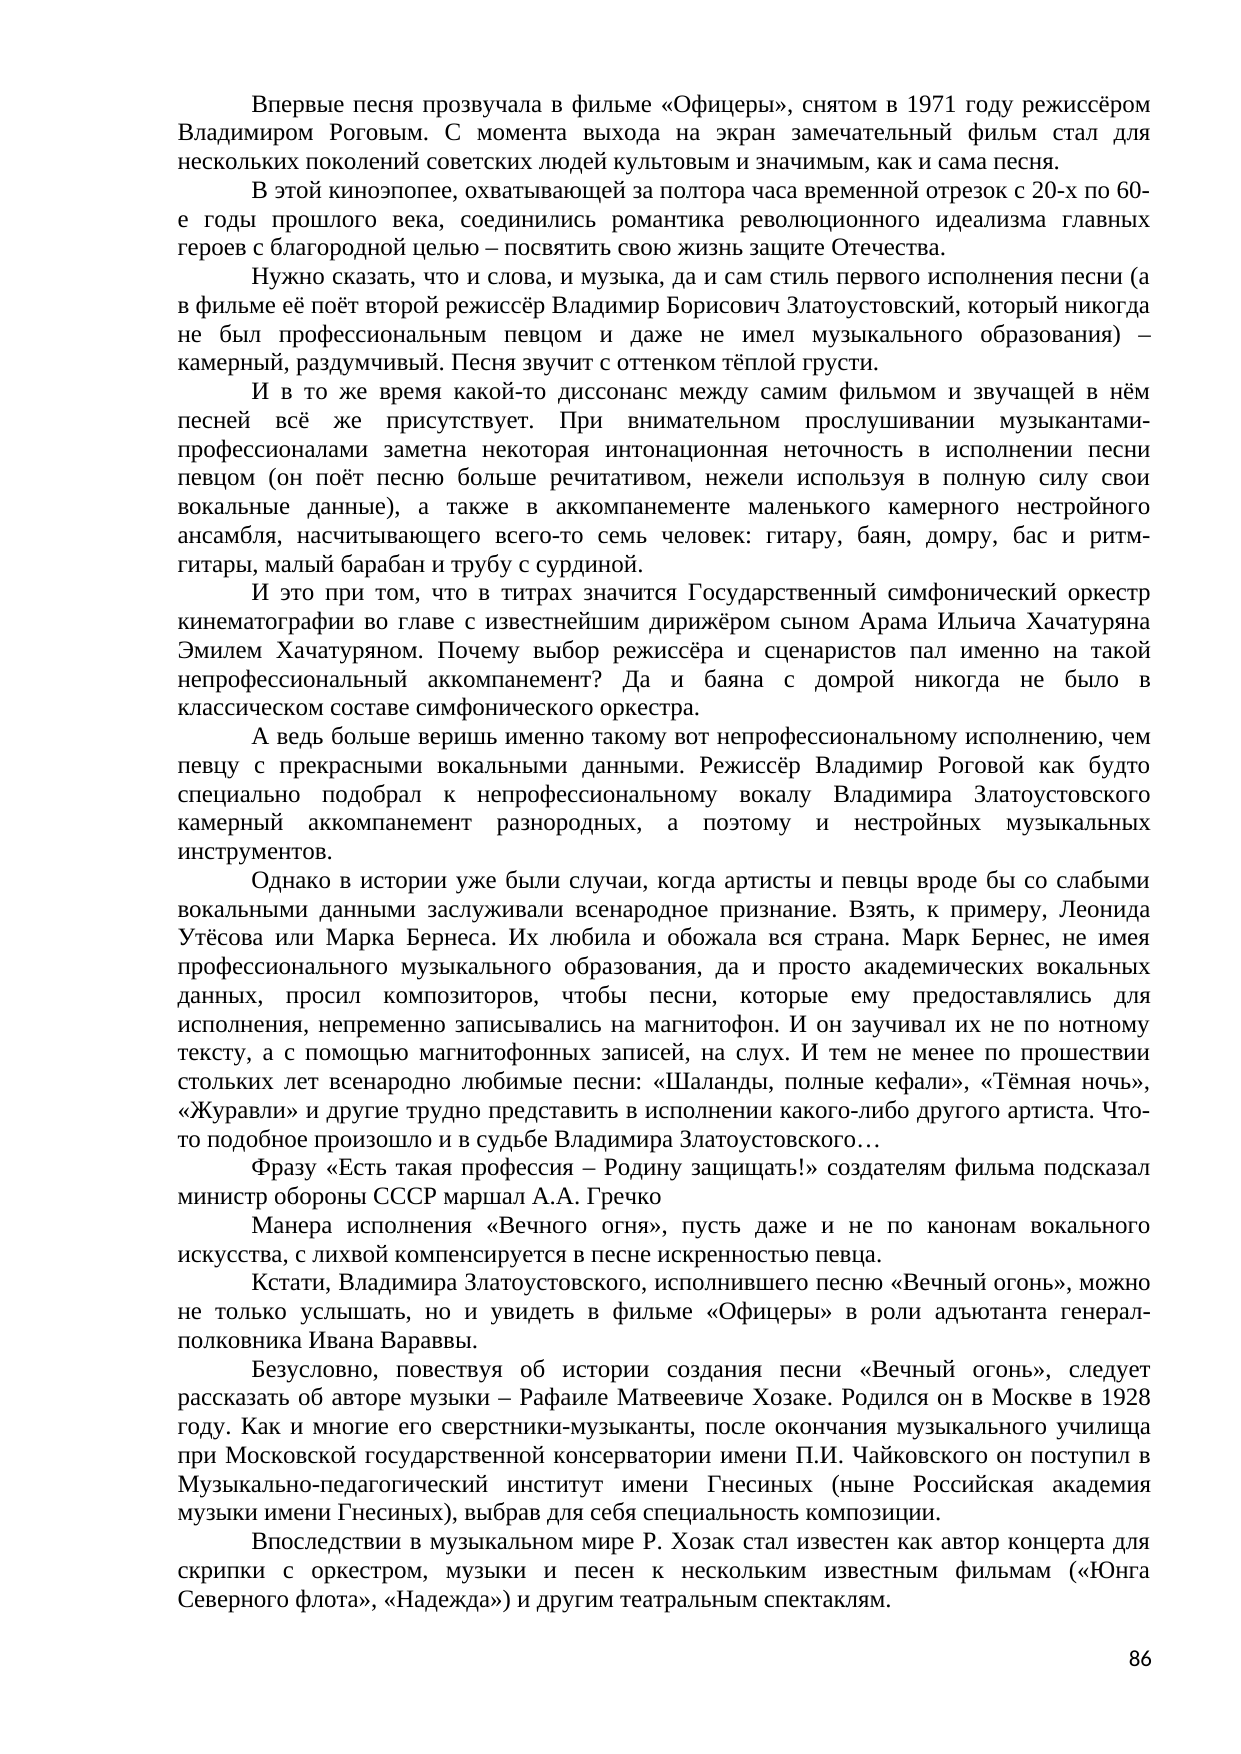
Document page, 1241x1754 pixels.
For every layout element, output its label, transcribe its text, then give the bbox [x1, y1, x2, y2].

text И в то же время какой-то диссонанс между самим фильмом и звучащей в нём песней всё же присутствует. При внимательном прослушивании музыкантами-профессионалами заметна некоторая интонационная неточность в исполнении песни певцом (он поёт песню больше речитативом, нежели используя в полную силу свои вокальные данные), а также в аккомпанементе маленького камерного нестройного ансамбля, насчитывающего всего-то семь человек: гитару, баян, домру, бас и ритм-гитары, малый барабан и трубу с сурдиной. [177, 376, 1152, 577]
text Впоследствии в музыкальном мире Р. Хозак стал известен как автор концерта для скрипки с оркестром, музыки и песен к нескольким известным фильмам («Юнга Северного флота», «Надежда») и другим театральным спектаклям. [177, 1526, 1152, 1612]
text Фразу «Есть такая профессия – Родину защищать!» создателям фильма подсказал министр обороны СССР маршал А.А. Гречко [177, 1152, 1152, 1210]
text Безусловно, повествуя об истории создания песни «Вечный огонь», следует рассказать об авторе музыки – Рафаиле Матвеевиче Хозаке. Родился он в Москве в 1928 году. Как и многие его сверстники-музыканты, после окончания музыкального училища при Московской государственной консерватории имени П.И. Чайковского он поступил в Музыкально-педагогический институт имени Гнесиных (ныне Российская академия музыки имени Гнесиных), выбрав для себя специальность композиции. [177, 1354, 1152, 1526]
text Однако в истории уже были случаи, когда артисты и певцы вроде бы со слабыми вокальными данными заслуживали всенародное признание. Взять, к примеру, Леонида Утёсова или Марка Бернеса. Их любила и обожала вся страна. Марк Бернес, не имея профессионального музыкального образования, да и просто академических вокальных данных, просил композиторов, чтобы песни, которые ему предоставлялись для исполнения, непременно записывались на магнитофон. И он заучивал их не по нотному тексту, а с помощью магнитофонных записей, на слух. И тем не менее по прошествии стольких лет всенародно любимые песни: «Шаланды, полные кефали», «Тёмная ночь», «Журавли» и другие трудно представить в исполнении какого-либо другого артиста. Что-то подобное произошло и в судьбе Владимира Златоустовского… [177, 865, 1152, 1152]
text Манера исполнения «Вечного огня», пусть даже и не по канонам вокального искусства, с лихвой компенсируется в песне искренностью певца. [177, 1210, 1152, 1267]
text Нужно сказать, что и слова, и музыка, да и сам стиль первого исполнения песни (а в фильме её поёт второй режиссёр Владимир Борисович Златоустовский, который никогда не был профессиональным певцом и даже не имел музыкального образования) – камерный, раздумчивый. Песня звучит с оттенком тёплой грусти. [177, 261, 1152, 376]
text В этой киноэпопее, охватывающей за полтора часа временной отрезок с 20-х по 60-е годы прошлого века, соединились романтика революционного идеализма главных героев с благородной целью – посвятить свою жизнь защите Отечества. [177, 175, 1152, 261]
text А ведь больше веришь именно такому вот непрофессиональному исполнению, чем певцу с прекрасными вокальными данными. Режиссёр Владимир Роговой как будто специально подобрал к непрофессиональному вокалу Владимира Златоустовского камерный аккомпанемент разнородных, а поэтому и нестройных музыкальных инструментов. [177, 721, 1152, 865]
text Впервые песня прозвучала в фильме «Офицеры», снятом в 1971 году режиссёром Владимиром Роговым. С момента выхода на экран замечательный фильм стал для нескольких поколений советских людей культовым и значимым, как и сама песня. [177, 89, 1152, 175]
text Кстати, Владимира Златоустовского, исполнившего песню «Вечный огонь», можно не только услышать, но и увидеть в фильме «Офицеры» в роли адъютанта генерал-полковника Ивана Вараввы. [177, 1267, 1152, 1354]
text И это при том, что в титрах значится Государственный симфонический оркестр кинематографии во главе с известнейшим дирижёром сыном Арама Ильича Хачатуряна Эмилем Хачатуряном. Почему выбор режиссёра и сценаристов пал именно на такой непрофессиональный аккомпанемент? Да и баяна с домрой никогда не было в классическом составе симфонического оркестра. [177, 577, 1152, 721]
